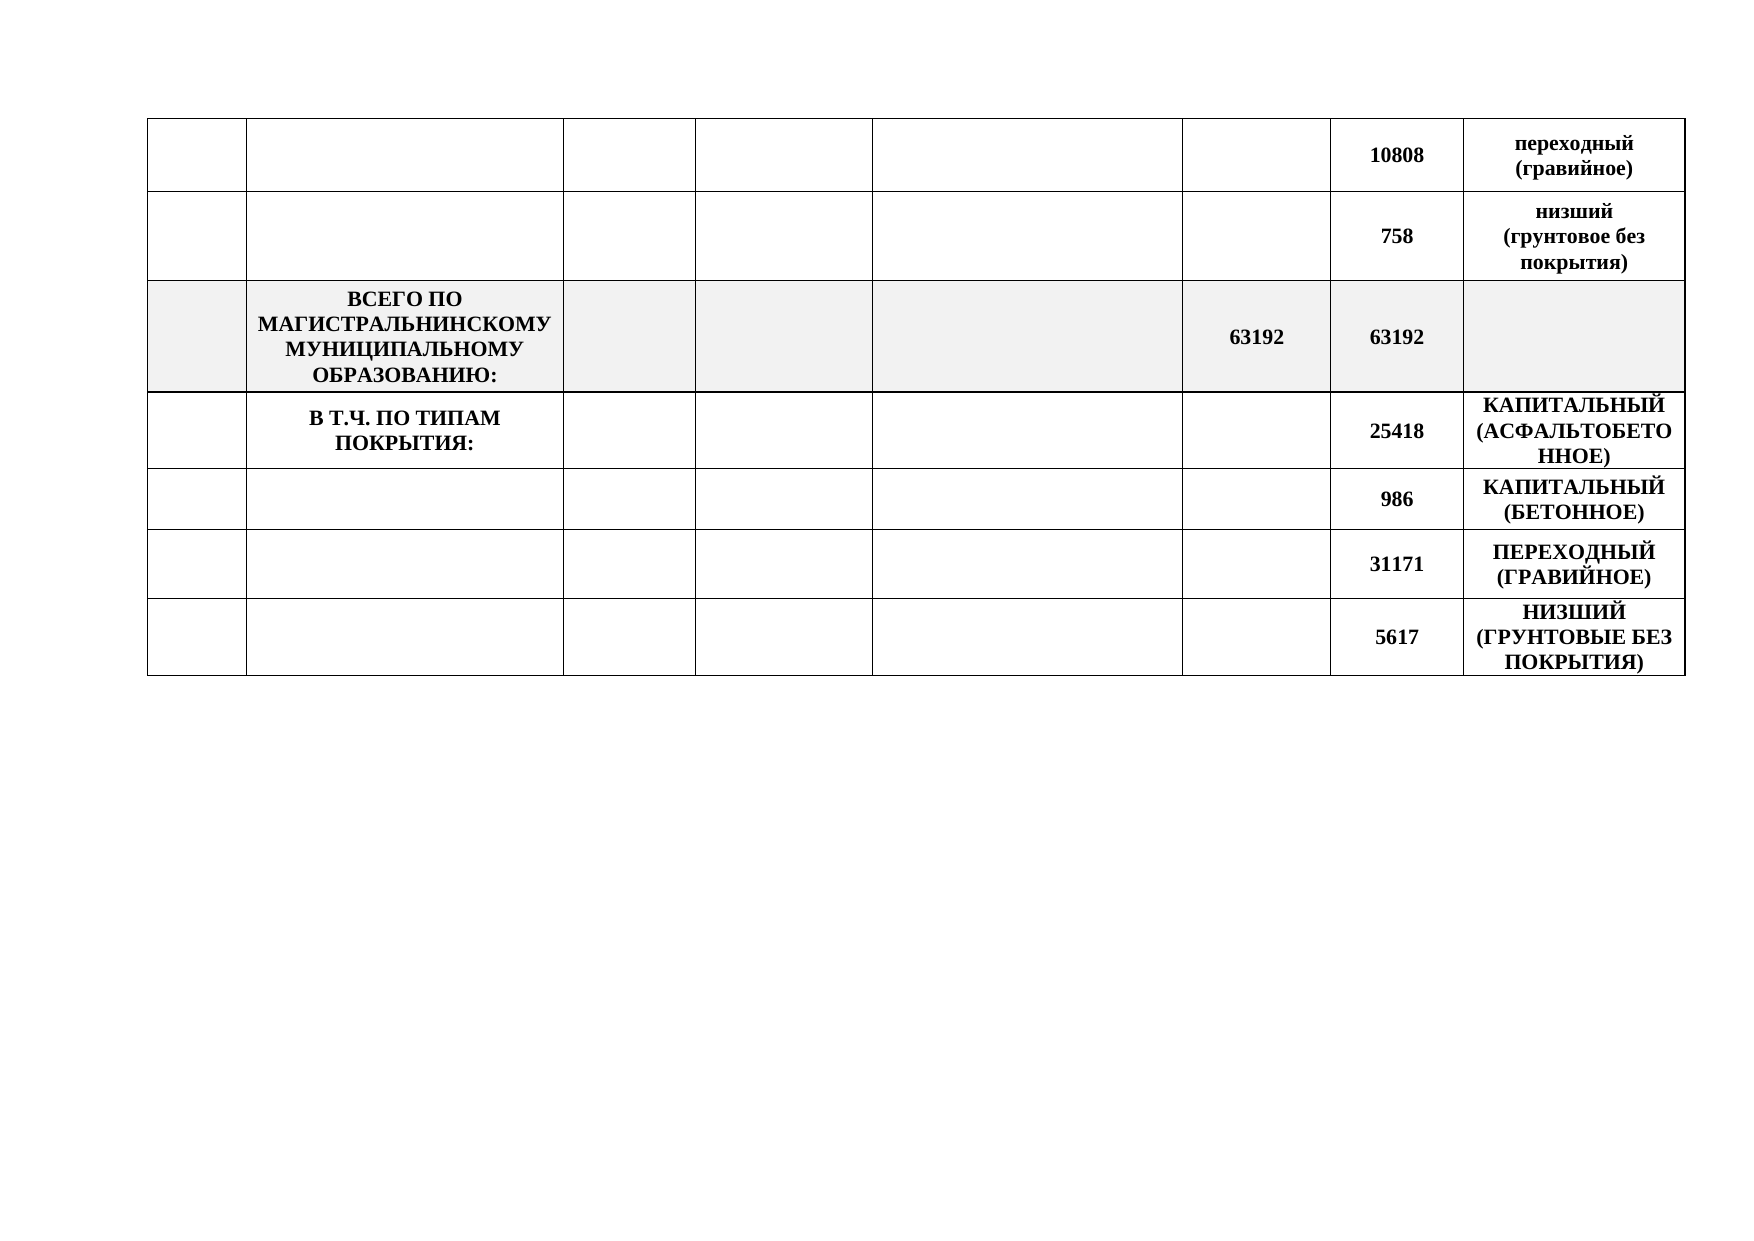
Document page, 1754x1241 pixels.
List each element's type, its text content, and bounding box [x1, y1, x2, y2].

table_cell 63192 [1331, 281, 1463, 391]
table_cell [696, 119, 872, 191]
table_cell [247, 192, 563, 280]
table_cell [564, 393, 695, 468]
table_cell переходный (гравийное) [1464, 119, 1684, 191]
table_cell 31171 [1331, 530, 1463, 598]
table_cell [148, 393, 246, 468]
table_cell 986 [1331, 469, 1463, 529]
table_cell [148, 469, 246, 529]
table_cell ВСЕГО ПО МАГИСТРАЛЬНИНСКОМУ МУНИЦИПАЛЬНОМУ ОБРАЗОВАНИЮ: [247, 281, 563, 391]
table_cell [873, 192, 1182, 280]
table_cell В Т.Ч. ПО ТИПАМ ПОКРЫТИЯ: [247, 393, 563, 468]
table_cell [1183, 393, 1330, 468]
table_cell КАПИТАЛЬНЫЙ (АСФАЛЬТОБЕТОННОЕ) [1464, 393, 1684, 468]
table_cell [148, 599, 246, 674]
table_cell 25418 [1331, 393, 1463, 468]
table_cell [873, 530, 1182, 598]
table_cell [696, 530, 872, 598]
table_cell [696, 469, 872, 529]
table_cell ПЕРЕХОДНЫЙ (ГРАВИЙНОЕ) [1464, 530, 1684, 598]
table_cell [1183, 192, 1330, 280]
table_cell [1183, 599, 1330, 674]
table_cell [696, 281, 872, 391]
table_cell 5617 [1331, 599, 1463, 674]
table_cell [247, 599, 563, 674]
table_cell [148, 119, 246, 191]
table_cell [696, 393, 872, 468]
table_cell [247, 119, 563, 191]
table_cell [564, 119, 695, 191]
table_cell [873, 393, 1182, 468]
table_cell [873, 469, 1182, 529]
table_cell 758 [1331, 192, 1463, 280]
table_cell [696, 599, 872, 674]
table_cell [564, 281, 695, 391]
table_cell [148, 281, 246, 391]
table_cell КАПИТАЛЬНЫЙ (БЕТОННОЕ) [1464, 469, 1684, 529]
table_cell [564, 530, 695, 598]
table_cell [873, 119, 1182, 191]
table_cell [1464, 281, 1684, 391]
table_cell [148, 530, 246, 598]
table_cell [873, 281, 1182, 391]
table_cell низший (грунтовое без покрытия) [1464, 192, 1684, 280]
table_cell [564, 469, 695, 529]
table_cell [564, 599, 695, 674]
table_cell [148, 192, 246, 280]
table_cell [247, 469, 563, 529]
table_cell [247, 530, 563, 598]
table_cell [696, 192, 872, 280]
table_cell [1183, 119, 1330, 191]
table_cell НИЗШИЙ (ГРУНТОВЫЕ БЕЗ ПОКРЫТИЯ) [1464, 599, 1684, 674]
table_cell [873, 599, 1182, 674]
table_cell 63192 [1183, 281, 1330, 391]
table_cell [1183, 530, 1330, 598]
table_cell 10808 [1331, 119, 1463, 191]
table_cell [1183, 469, 1330, 529]
table_cell [564, 192, 695, 280]
